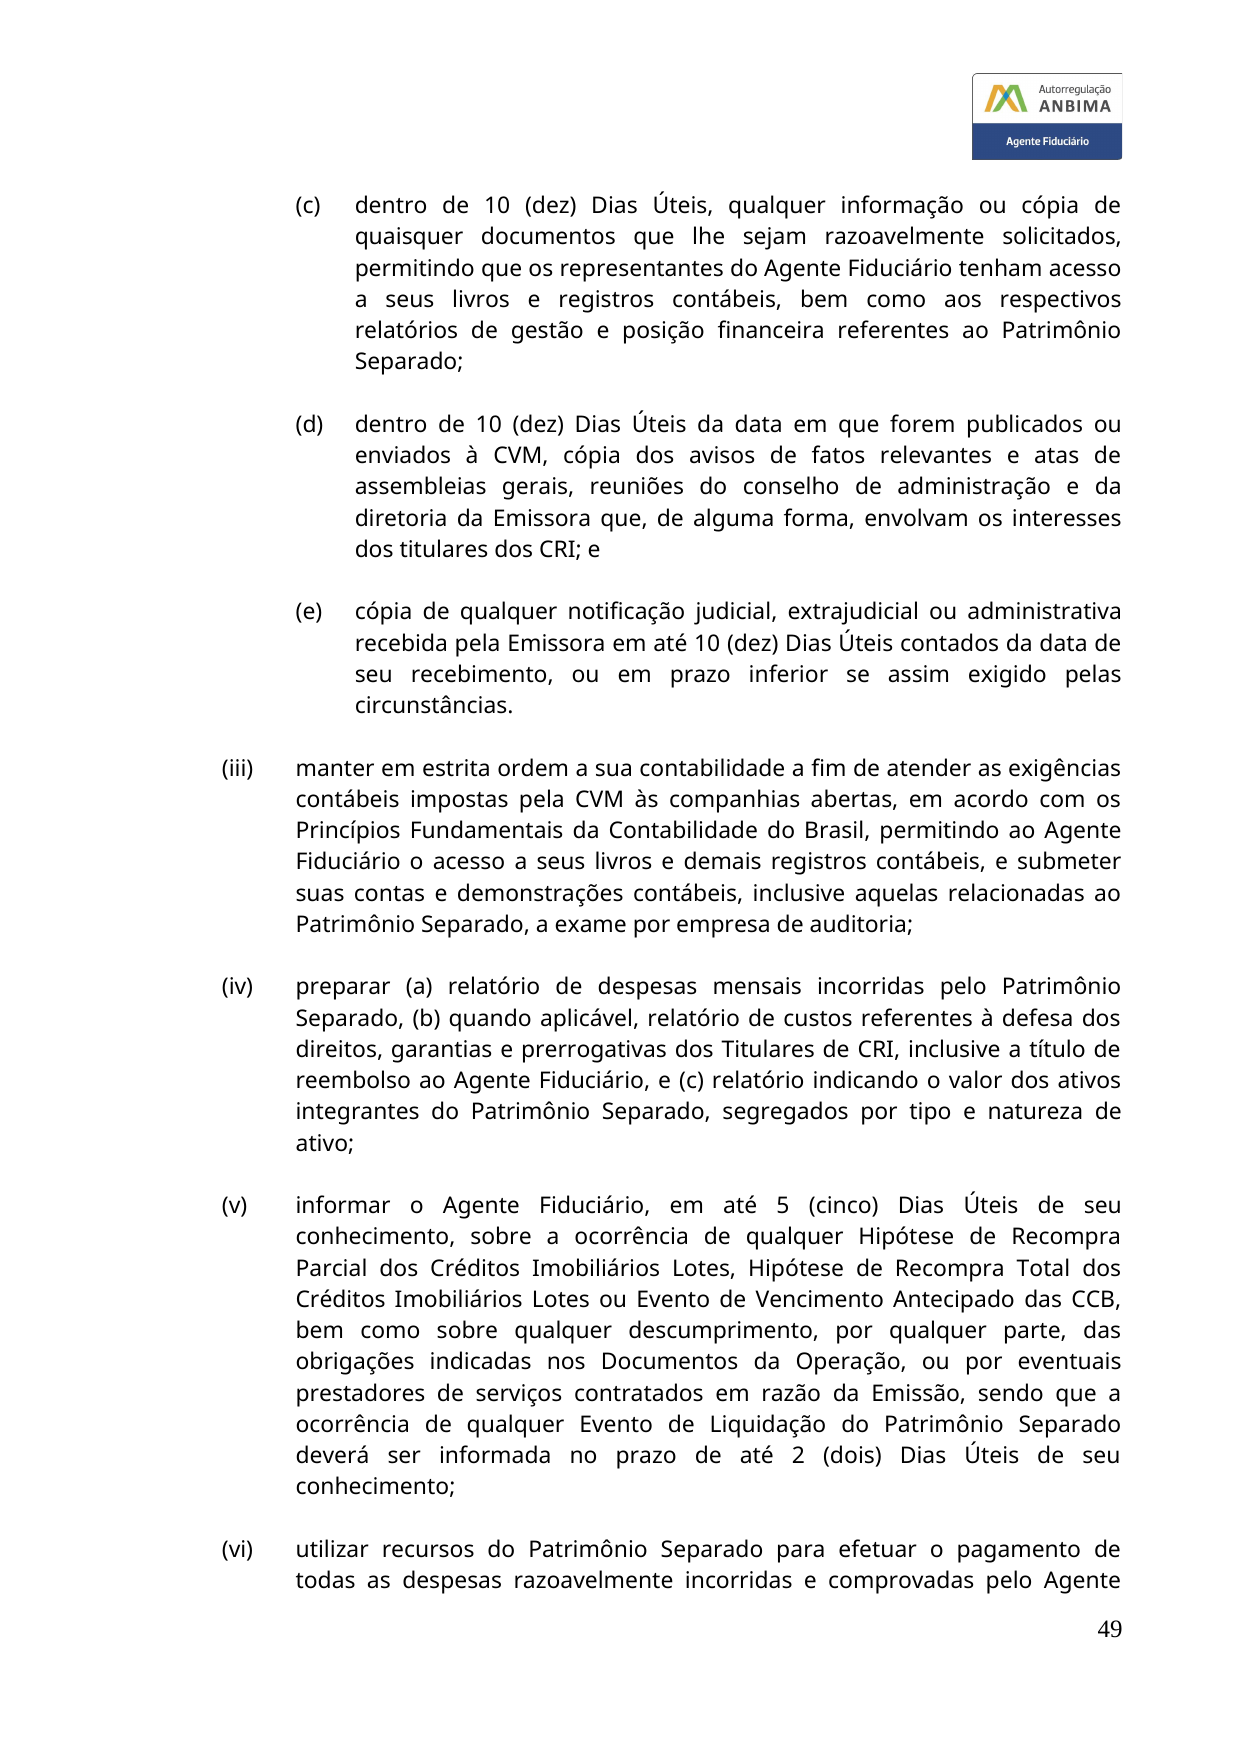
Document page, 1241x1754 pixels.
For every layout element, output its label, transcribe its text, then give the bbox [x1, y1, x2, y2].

list manter em estrita ordem a sua contabilidade a fim de atender as exigências contábeis impostas pela CVM às companhias abertas, em acordo com os Princípios Fundamentais da Contabilidade do Brasil, permitindo ao Agente Fiduciário o acesso a seus livros e demais registros contábeis, e submeter suas contas e demonstrações contábeis, inclusive aquelas relacionadas ao Patrimônio Separado, a exame por empresa de auditoria; [222, 751, 1122, 938]
picture [972, 73, 1123, 160]
list cópia de qualquer notificação judicial, extrajudicial ou administrativa recebida pela Emissora em até 10 (dez) Dias Úteis contados da data de seu recebimento, ou em prazo inferior se assim exigido pelas circunstâncias. [295, 595, 1122, 720]
list dentro de 10 (dez) Dias Úteis da data em que forem publicados ou enviados à CVM, cópia dos avisos de fatos relevantes e atas de assembleias gerais, reuniões do conselho de administração e da diretoria da Emissora que, de alguma forma, envolvam os interesses dos titulares dos CRI; e [295, 407, 1122, 563]
list preparar (a) relatório de despesas mensais incorridas pelo Patrimônio Separado, (b) quando aplicável, relatório de custos referentes à defesa dos direitos, garantias e prerrogativas dos Titulares de CRI, inclusive a título de reembolso ao Agente Fiduciário, e (c) relatório indicando o valor dos ativos integrantes do Patrimônio Separado, segregados por tipo e natureza de ativo; [222, 970, 1122, 1157]
list informar o Agente Fiduciário, em até 5 (cinco) Dias Úteis de seu conhecimento, sobre a ocorrência de qualquer Hipótese de Recompra Parcial dos Créditos Imobiliários Lotes, Hipótese de Recompra Total dos Créditos Imobiliários Lotes ou Evento de Vencimento Antecipado das CCB, bem como sobre qualquer descumprimento, por qualquer parte, das obrigações indicadas nos Documentos da Operação, ou por eventuais prestadores de serviços contratados em razão da Emissão, sendo que a ocorrência de qualquer Evento de Liquidação do Patrimônio Separado deverá ser informada no prazo de até 2 (dois) Dias Úteis de seu conhecimento; [222, 1188, 1122, 1501]
list dentro de 10 (dez) Dias Úteis, qualquer informação ou cópia de quaisquer documentos que lhe sejam razoavelmente solicitados, permitindo que os representantes do Agente Fiduciário tenham acesso a seus livros e registros contábeis, bem como aos respectivos relatórios de gestão e posição financeira referentes ao Patrimônio Separado; [295, 188, 1122, 376]
